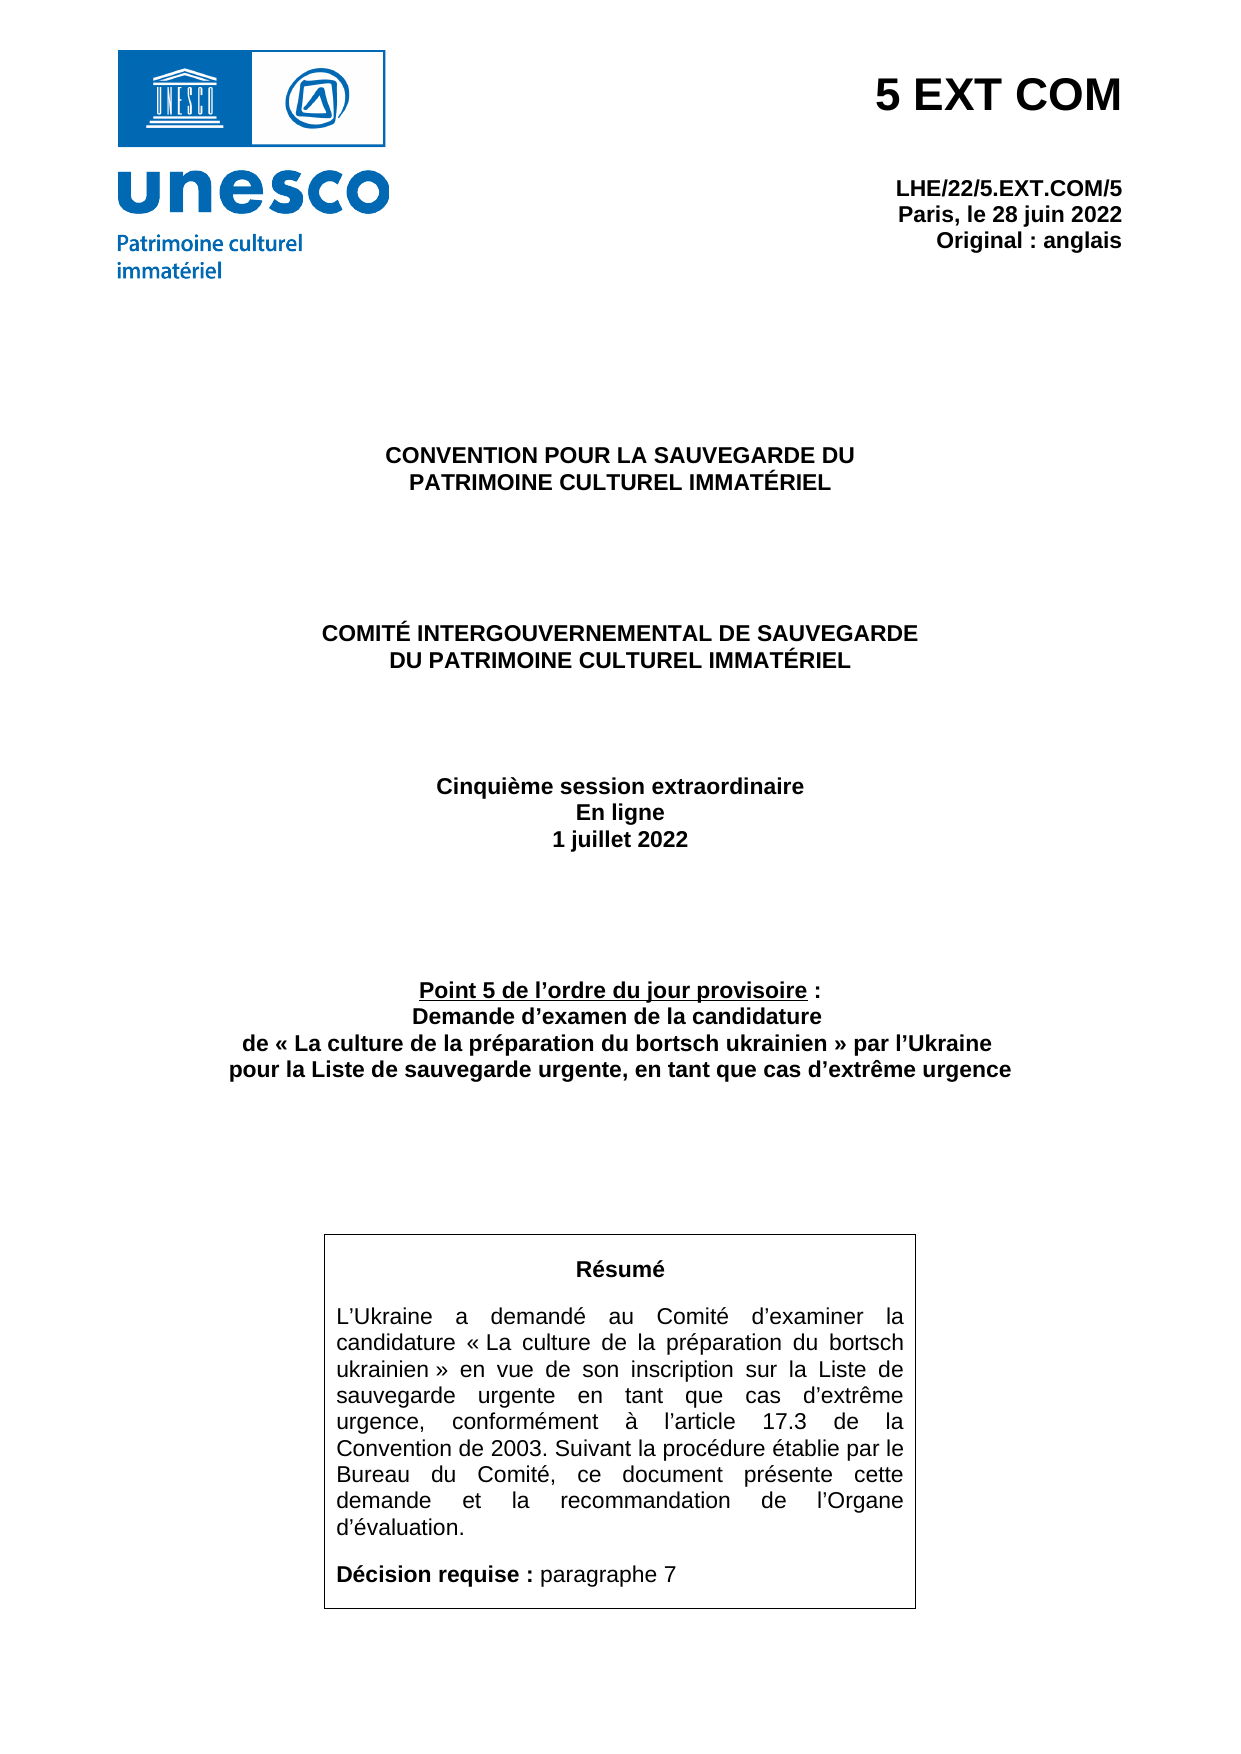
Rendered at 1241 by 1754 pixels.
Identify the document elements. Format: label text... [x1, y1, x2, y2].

text COMITÉ INTERGOUVERNEMENTAL DE SAUVEGARDE DU PATRIMOINE CULTUREL IMMATÉRIEL [118, 620, 1122, 673]
text Point 5 de l’ordre du jour provisoire : [118, 977, 1122, 1003]
table_header Résumé L’Ukraine a demandé au Comité d’examiner la candidature « La culture de la préparation du bortsch ukrainien » en vue de son inscription sur la Liste de sauvegarde urgente en tant que cas d’extrême urgence, conformément à l’article 17.3 de la Convention de 2003. Suivant la procédure établie par le Bureau du Comité, ce document présente cette demande et la recommandation de l’Organe d’évaluation. Décision requise : paragraphe 7 [325, 1235, 915, 1608]
text Demande d’examen de la candidature de « La culture de la préparation du bortsch ukrainien » par l’Ukraine pour la Liste de sauvegarde urgente, en tant que cas d’extrême urgence [118, 1003, 1122, 1082]
picture [117, 50, 389, 279]
text En ligne [118, 799, 1122, 826]
text 1 juillet 2022 [118, 826, 1122, 852]
text Cinquième session extraordinaire [118, 773, 1122, 799]
text CONVENTION POUR LA SAUVEGARDE DU PATRIMOINE CULTUREL IMMATÉRIEL [118, 442, 1122, 495]
